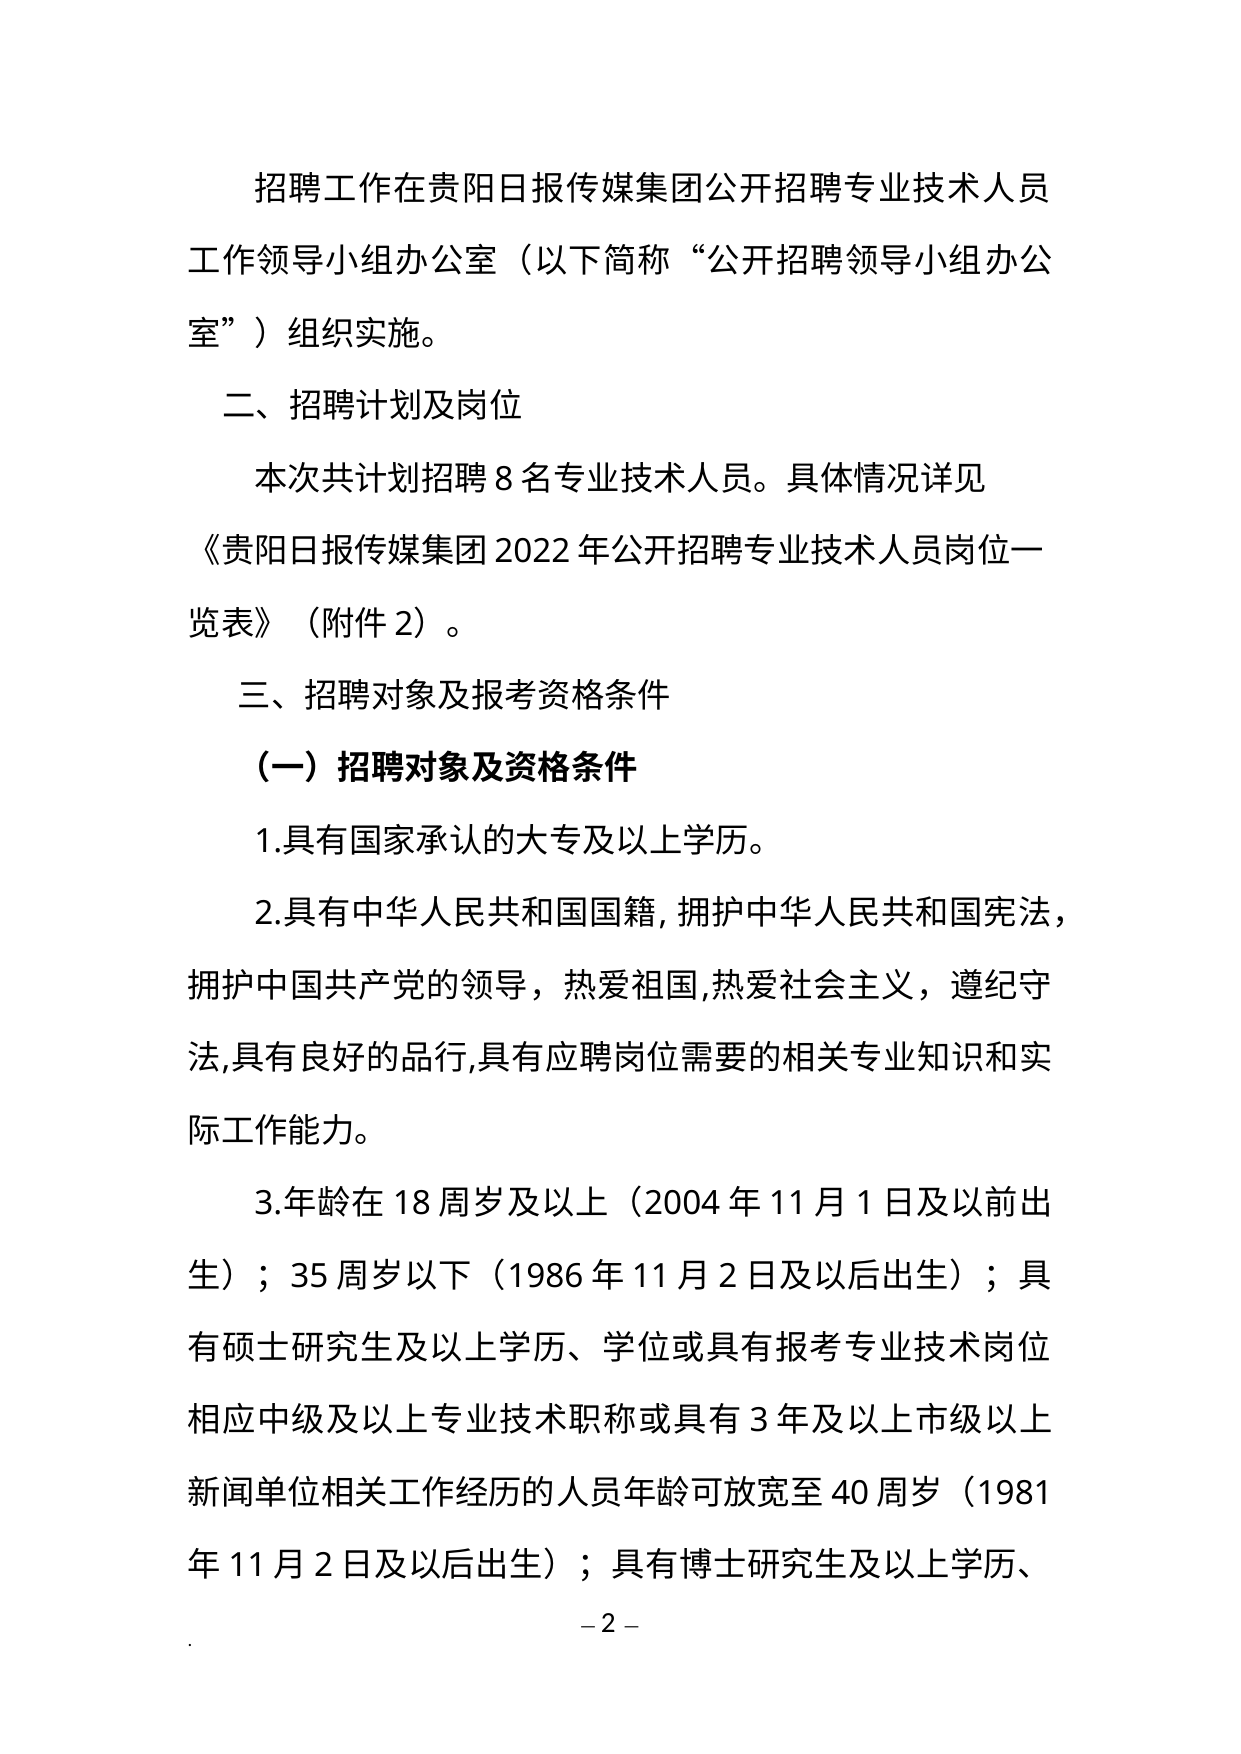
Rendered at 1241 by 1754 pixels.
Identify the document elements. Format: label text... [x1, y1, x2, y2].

text 招聘工作在贵阳日报传媒集团公开招聘专业技术人员工作领导小组办公室（以下简称“公开招聘领导小组办公室”）组织实施。 [187, 162, 1053, 355]
text 2.具有中华人民共和国国籍, 拥护中华人民共和国宪法，拥护中国共产党的领导，热爱祖国,热爱社会主义，遵纪守法,具有良好的品行,具有应聘岗位需要的相关专业知识和实际工作能力。 [187, 886, 1053, 1152]
list 招聘对象及报考资格条件 [238, 669, 1053, 717]
text 1.具有国家承认的大专及以上学历。 [187, 813, 1053, 862]
text 二、招聘计划及岗位 [187, 379, 1053, 427]
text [187, 1176, 1053, 1587]
text 本次共计划招聘8名专业技术人员。具体情况详见《贵阳日报传媒集团2022年公开招聘专业技术人员岗位一览表》（附件2）。 [187, 451, 1053, 645]
list （一）招聘对象及资格条件 [238, 741, 1053, 789]
